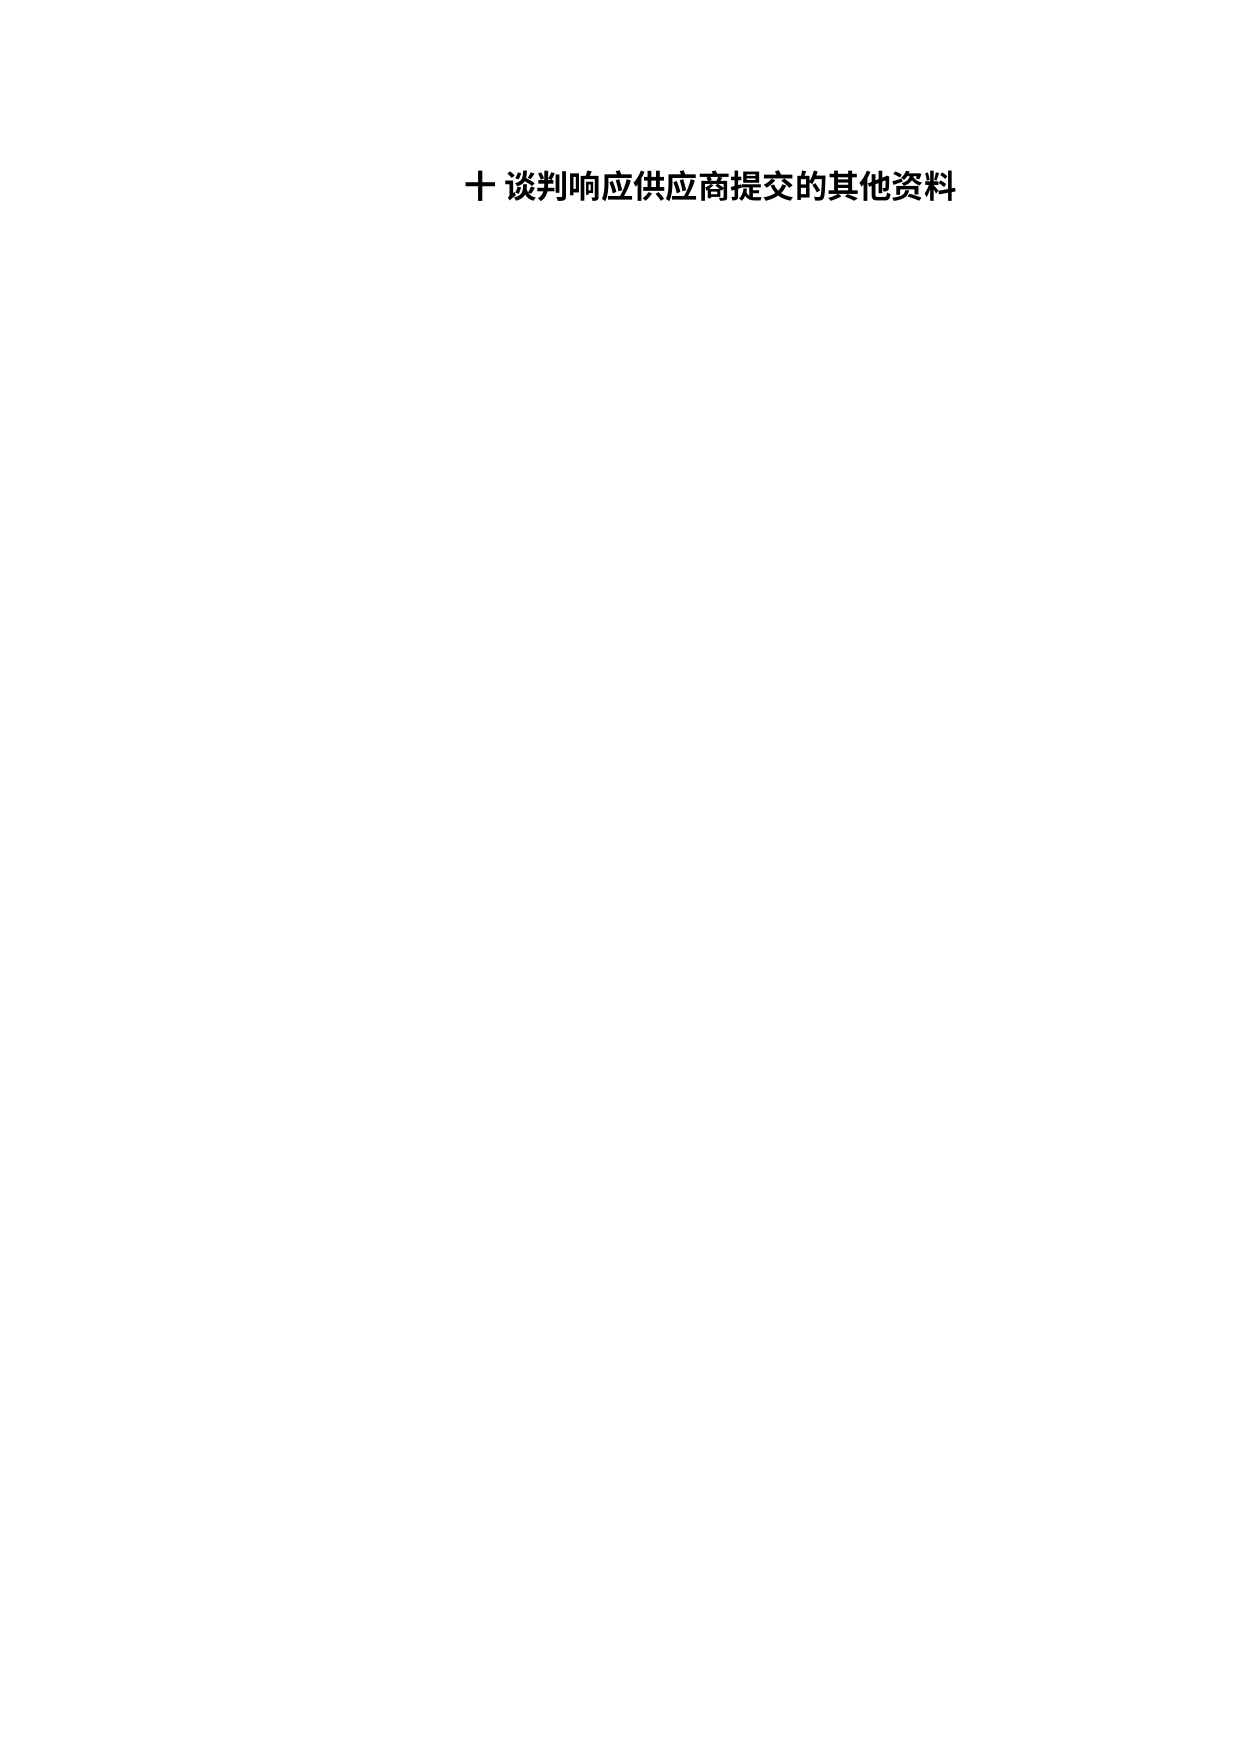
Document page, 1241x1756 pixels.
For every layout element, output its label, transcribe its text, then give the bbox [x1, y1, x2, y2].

subtitle 十 谈判响应供应商提交的其他资料 [464, 161, 1240, 208]
